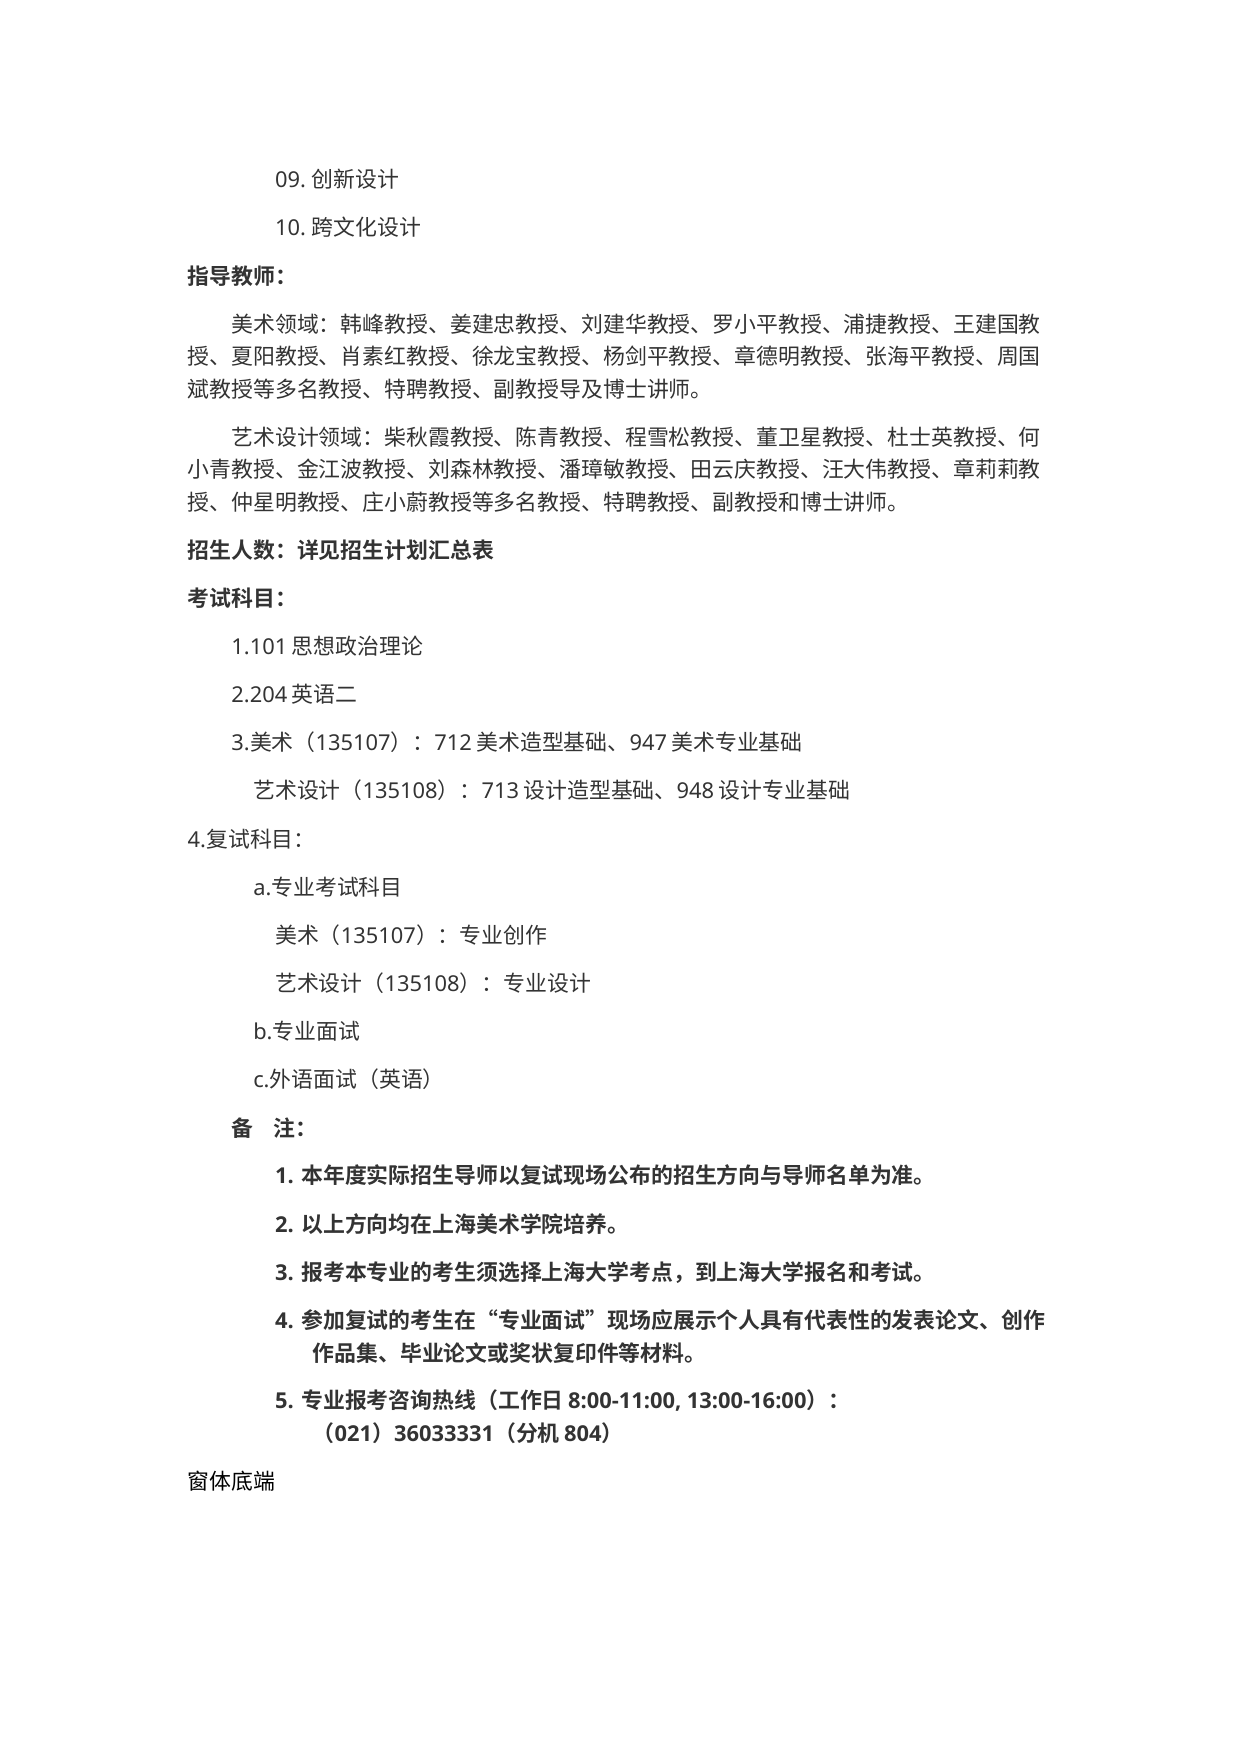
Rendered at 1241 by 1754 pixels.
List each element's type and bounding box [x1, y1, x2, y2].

table_header [188, 162, 1053, 1464]
